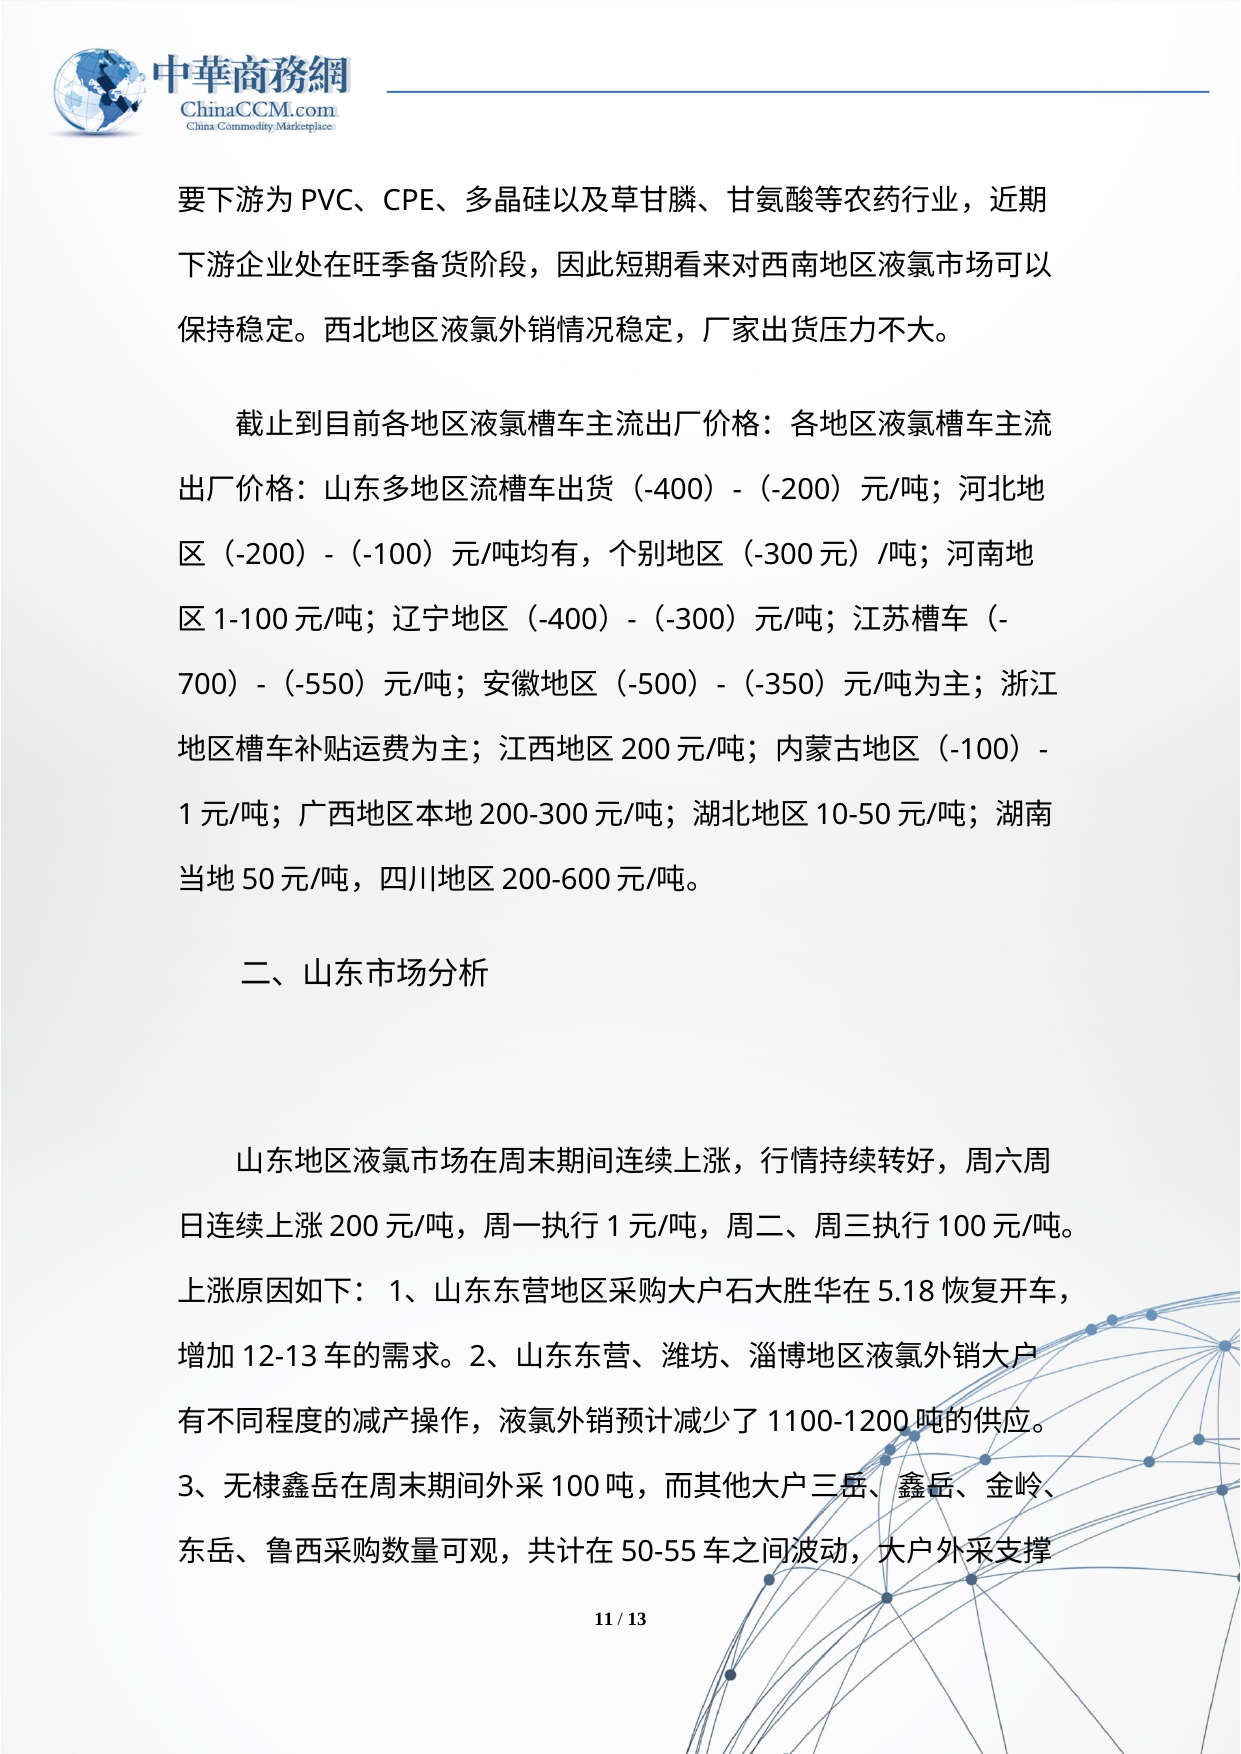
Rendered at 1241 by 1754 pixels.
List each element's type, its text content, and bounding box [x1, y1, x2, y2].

text 二、山东市场分析 [177, 938, 1063, 1003]
picture [1, 0, 1240, 1754]
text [177, 165, 1063, 360]
text 截止到目前各地区液氯槽车主流出厂价格：各地区液氯槽车主流出厂价格：山东多地区流槽车出货（-400）-（-200）元/吨；河北地区（-200）-（-100）元/吨均有，个别地区（-300元）/吨；河南地区1-100元/吨；辽宁地区（-400）-（-300）元/吨；江苏槽车（-700）-（-550）元/吨；安徽地区（-500）-（-350）元/吨为主；浙江地区槽车补贴运费为主；江西地区200元/吨；内蒙古地区（-100）-1元/吨；广西地区本地200-300元/吨；湖北地区10-50元/吨；湖南当地50元/吨，四川地区200-600元/吨。 [177, 389, 1063, 909]
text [177, 1126, 1063, 1581]
